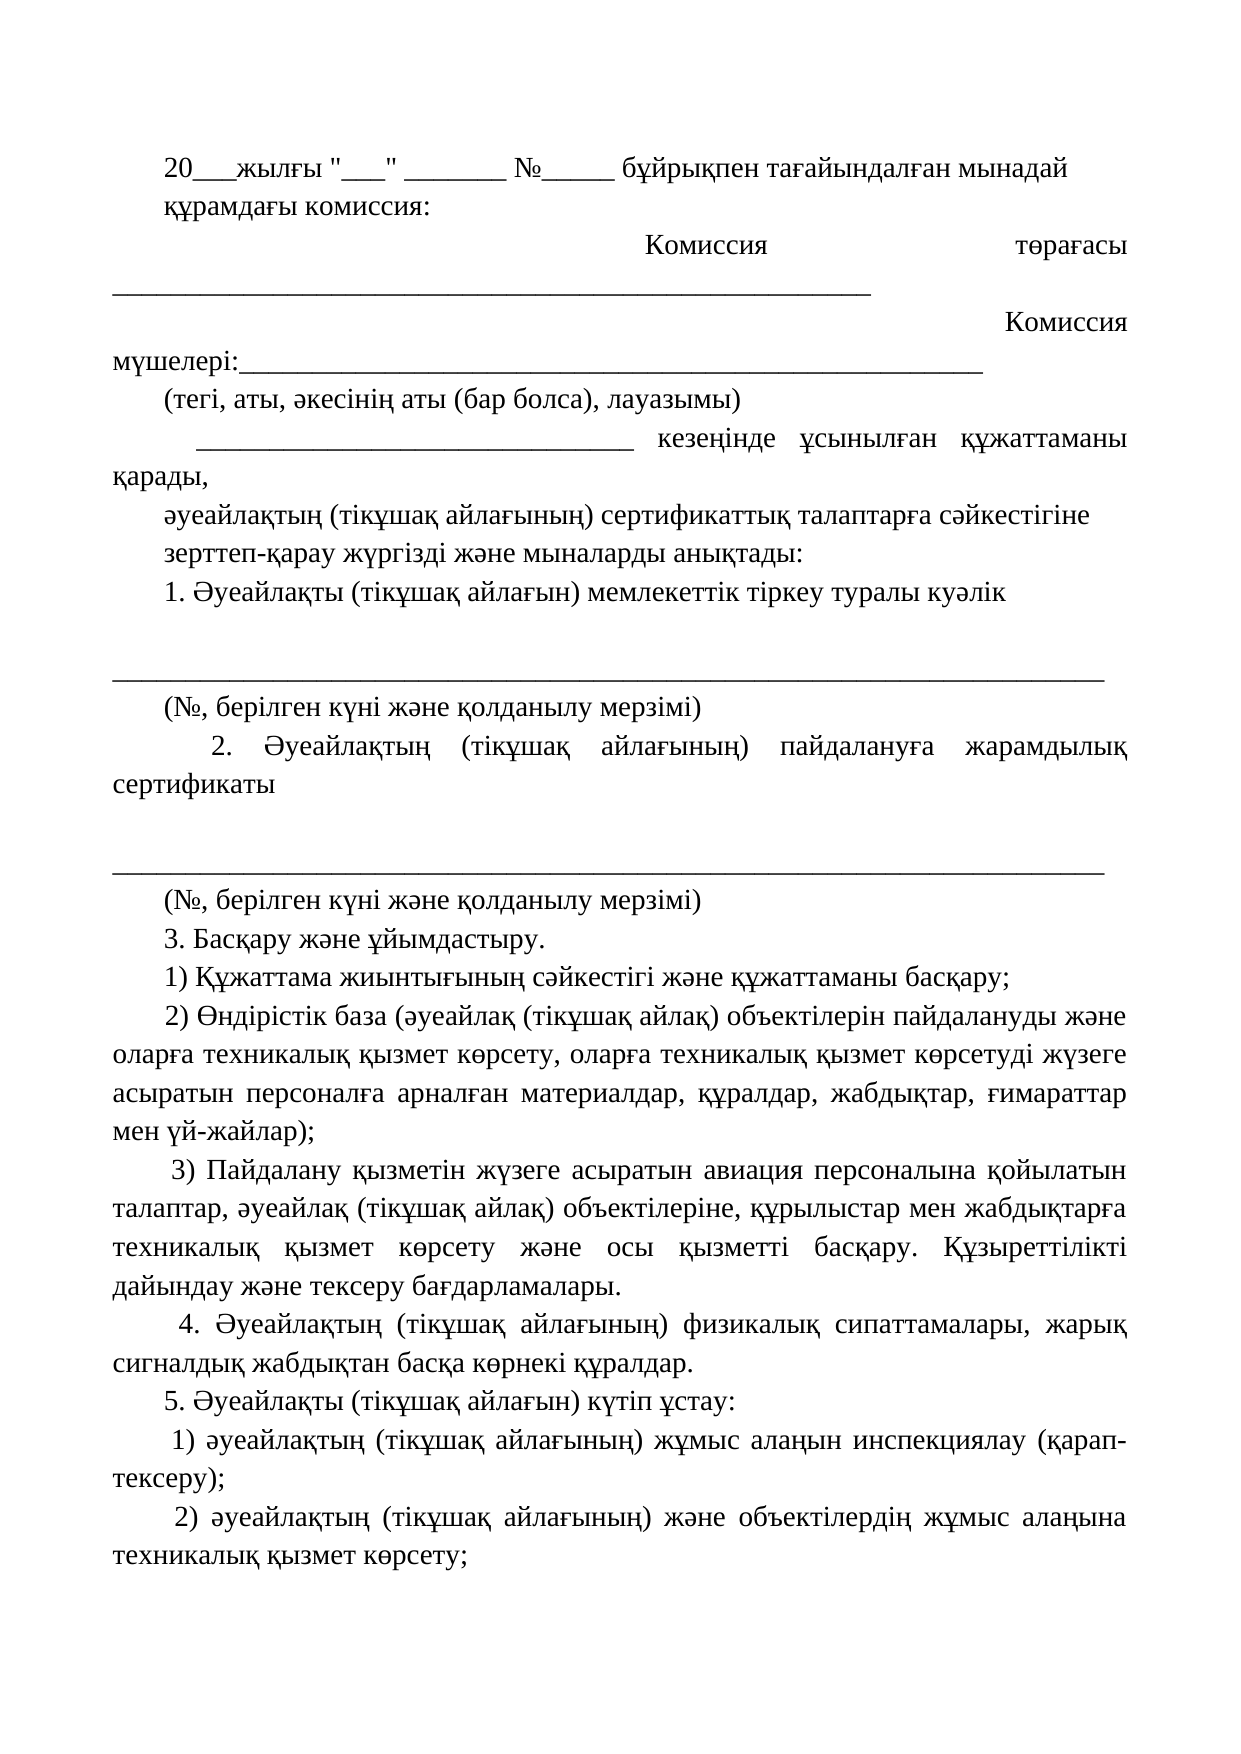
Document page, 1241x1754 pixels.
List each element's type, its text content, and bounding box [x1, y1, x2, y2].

text 5. Әуеайлақты (тікұшақ айлағын) күтіп ұстау: [112, 1383, 1128, 1417]
text 2. Әуеайлақтың (тікұшақ айлағының) пайдалануға жарамдылық сертификаты [112, 728, 1128, 800]
text ____________________________________________________________________ [112, 612, 1128, 684]
text (№, берілген күні және қолданылу мерзімі) [112, 689, 1128, 723]
text (№, берілген күні және қолданылу мерзімі) [112, 882, 1128, 916]
text 2) әуеайлақтың (тікұшақ айлағының) және объектілердің жұмыс алаңына техникалық қызмет көрсету; [112, 1499, 1128, 1571]
text 2) Өндірістік база (әуеайлақ (тікұшақ айлақ) объектілерін пайдалануды және оларға техникалық қызмет көрсету, оларға техникалық қызмет көрсетуді жүзеге асыратын персоналға арналған материалдар, құралдар, жабдықтар, ғимараттар мен үй-жайлар); [112, 998, 1128, 1147]
text (тегі, аты, әкесінің аты (бар болса), лауазымы) [112, 381, 1128, 415]
text 1. Әуеайлақты (тікұшақ айлағын) мемлекеттік тіркеу туралы куәлік [112, 574, 1128, 607]
text зерттеп-қарау жүргiздi және мыналарды анықтады: [112, 535, 1128, 569]
text Комиссия төрағасы ____________________________________________________ [112, 227, 1128, 299]
text Комиссия мүшелері:___________________________________________________ [112, 304, 1128, 376]
text әуеайлақтың (тiкұшақ айлағының) сертификаттық талаптарға сәйкестiгiне [112, 497, 1128, 530]
text 20___жылғы "___" _______ №_____ бұйрықпен тағайындалған мынадай [112, 150, 1128, 183]
text 4. Әуеайлақтың (тікұшақ айлағының) физикалық сипаттамалары, жарық сигналдық жабдықтан басқа көрнекі құралдар. [112, 1306, 1128, 1378]
text құрамдағы комиссия: [112, 188, 1128, 222]
text 3) Пайдалану қызметін жүзеге асыратын авиация персоналына қойылатын талаптар, әуеайлақ (тікұшақ айлақ) объектілеріне, құрылыстар мен жабдықтарға техникалық қызмет көрсету және осы қызметті басқару. Құзыреттілікті дайындау және тексеру бағдарламалары. [112, 1152, 1128, 1301]
text ____________________________________________________________________ [112, 805, 1128, 877]
text 1) әуеайлақтың (тікұшақ айлағының) жұмыс алаңын инспекциялау (қарап- тексеру); [112, 1422, 1128, 1494]
text ______________________________ кезеңінде ұсынылған құжаттаманы қарады, [112, 420, 1128, 492]
text 3. Басқару және ұйымдастыру. [112, 921, 1128, 954]
text 1) Құжаттама жиынтығының сәйкестігі және құжаттаманы басқару; [112, 959, 1128, 993]
